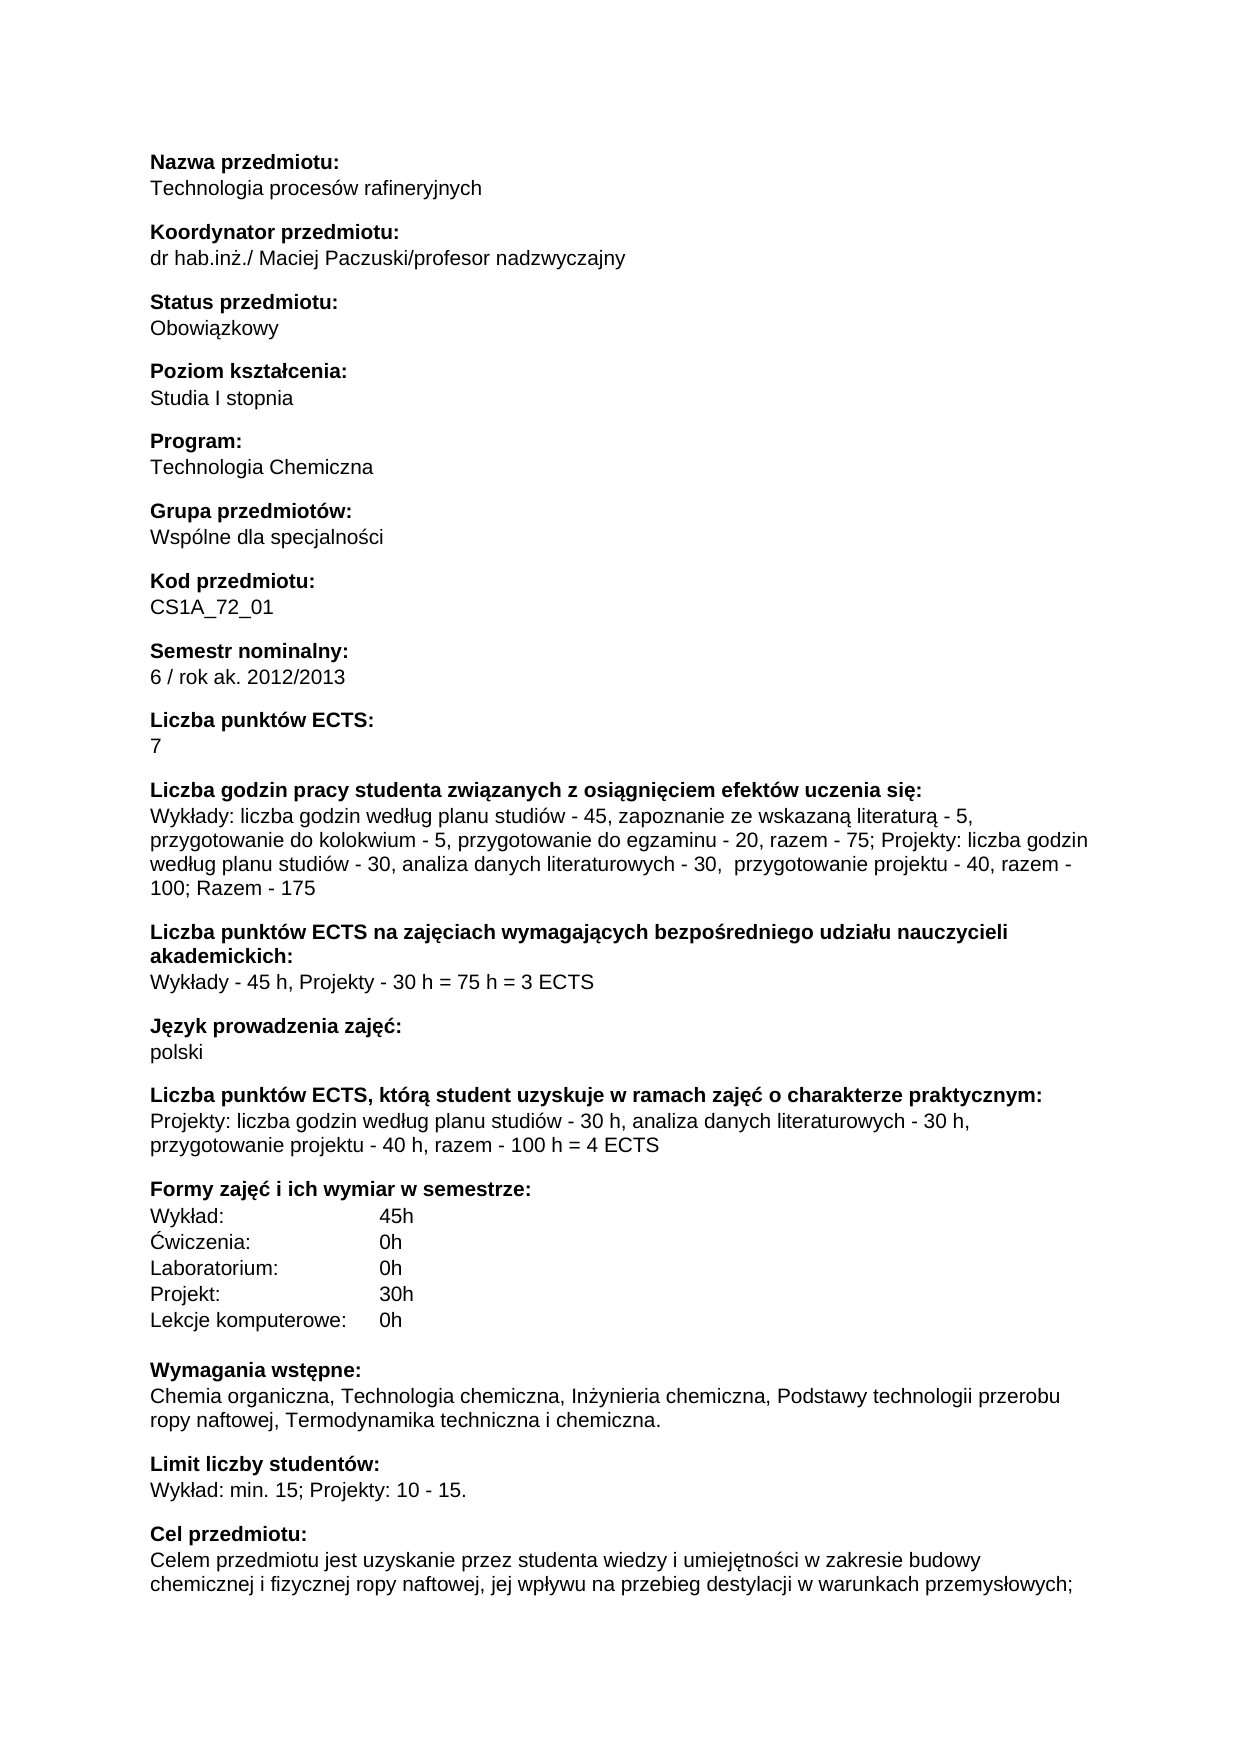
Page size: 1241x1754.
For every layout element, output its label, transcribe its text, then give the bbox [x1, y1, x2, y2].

text Formy zajęć i ich wymiar w semestrze: [150, 1177, 1090, 1201]
text Program: [150, 429, 1090, 453]
text Technologia Chemiczna [150, 455, 1090, 479]
text polski [150, 1039, 1090, 1063]
text Liczba punktów ECTS, którą student uzyskuje w ramach zajęć o charakterze praktycznym: [150, 1083, 1090, 1107]
table_cell 0h [369, 1306, 597, 1332]
text Nazwa przedmiotu: [150, 150, 1090, 174]
table_cell Lekcje komputerowe: [140, 1308, 367, 1332]
text CS1A_72_01 [150, 595, 1090, 619]
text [150, 1547, 1090, 1595]
text Wykłady - 45 h, Projekty - 30 h = 75 h = 3 ECTS [150, 970, 1090, 994]
table_cell Laboratorium: [140, 1256, 367, 1280]
text Liczba punktów ECTS na zajęciach wymagających bezpośredniego udziału nauczycieli akademickich: [150, 920, 1090, 968]
text Semestr nominalny: [150, 638, 1090, 662]
text Liczba punktów ECTS: [150, 708, 1090, 732]
text dr hab.inż./ Maciej Paczuski/profesor nadzwyczajny [150, 246, 1090, 270]
text Wykłady: liczba godzin według planu studiów - 45, zapoznanie ze wskazaną literaturą - 5, przygotowanie do kolokwium - 5, przygotowanie do egzaminu - 20, razem - 75; Projekty: liczba godzin według planu studiów - 30, analiza danych literaturowych - 30, przygotowanie projektu - 40, razem - 100; Razem - 175 [150, 804, 1090, 900]
text Wykład: min. 15; Projekty: 10 - 15. [150, 1478, 1090, 1502]
text Studia I stopnia [150, 385, 1090, 409]
table_cell 30h [369, 1280, 597, 1306]
table_header 45h [369, 1204, 597, 1228]
text Poziom kształcenia: [150, 359, 1090, 383]
table_cell Projekt: [140, 1282, 367, 1306]
table_cell Ćwiczenia: [140, 1230, 367, 1254]
text Koordynator przedmiotu: [150, 220, 1090, 244]
text Grupa przedmiotów: [150, 499, 1090, 523]
text Limit liczby studentów: [150, 1452, 1090, 1476]
text Wspólne dla specjalności [150, 525, 1090, 549]
text Kod przedmiotu: [150, 569, 1090, 593]
table_header Wykład: [140, 1204, 367, 1228]
table_cell 0h [369, 1254, 597, 1280]
text Język prowadzenia zajęć: [150, 1013, 1090, 1037]
text Chemia organiczna, Technologia chemiczna, Inżynieria chemiczna, Podstawy technologii przerobu ropy naftowej, Termodynamika techniczna i chemiczna. [150, 1384, 1090, 1432]
text 7 [150, 734, 1090, 758]
text 6 / rok ak. 2012/2013 [150, 664, 1090, 688]
text Projekty: liczba godzin według planu studiów - 30 h, analiza danych literaturowych - 30 h, przygotowanie projektu - 40 h, razem - 100 h = 4 ECTS [150, 1109, 1090, 1157]
text Technologia procesów rafineryjnych [150, 176, 1090, 200]
text Obowiązkowy [150, 316, 1090, 339]
text Cel przedmiotu: [150, 1521, 1090, 1545]
table_cell 0h [369, 1228, 597, 1254]
text Liczba godzin pracy studenta związanych z osiągnięciem efektów uczenia się: [150, 778, 1090, 802]
text Status przedmiotu: [150, 289, 1090, 313]
text Wymagania wstępne: [150, 1358, 1090, 1382]
